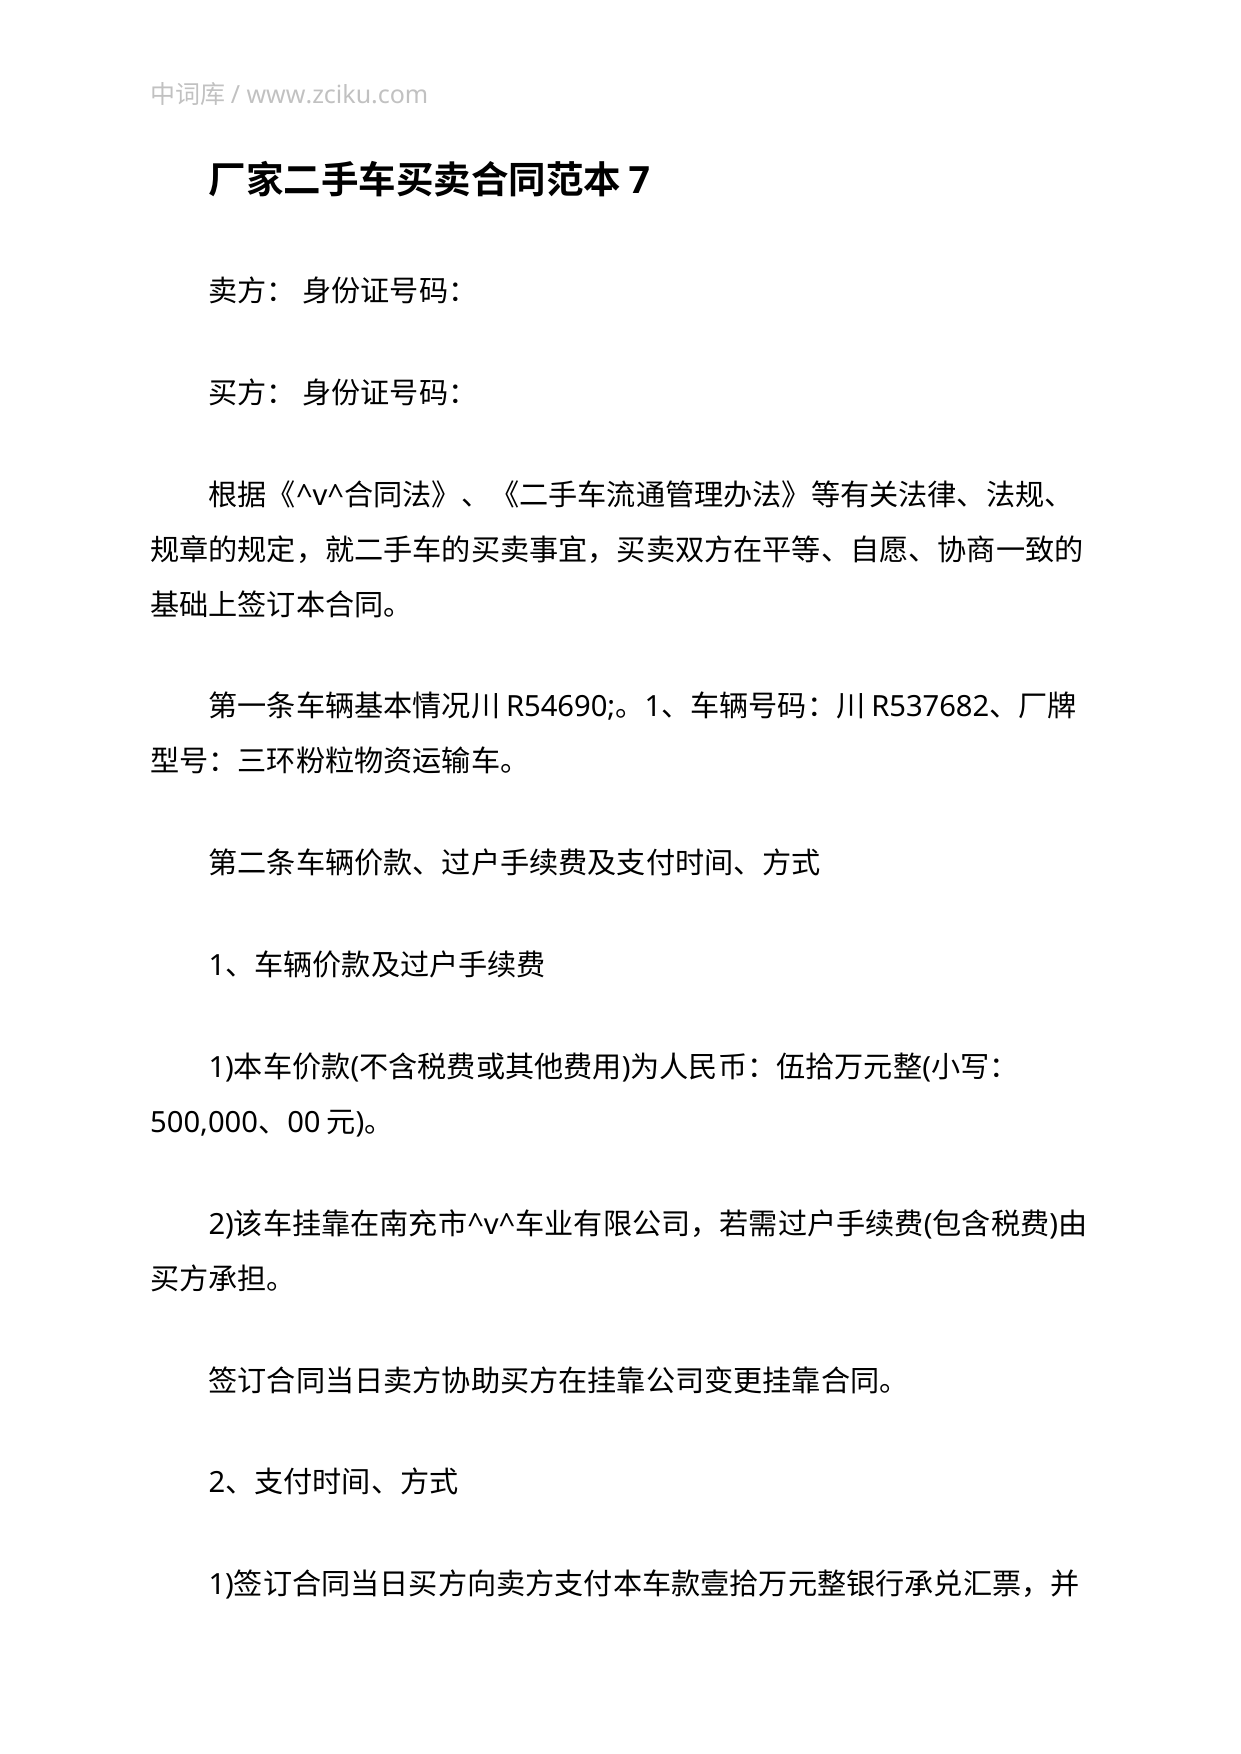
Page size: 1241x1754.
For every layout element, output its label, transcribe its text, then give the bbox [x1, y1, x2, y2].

text 1)本车价款(不含税费或其他费用)为人民币：伍拾万元整(小写：500,000、00元)。 [150, 1043, 1090, 1141]
text 2)该车挂靠在南充市^v^车业有限公司，若需过户手续费(包含税费)由买方承担。 [150, 1200, 1090, 1298]
text 根据《^v^合同法》、《二手车流通管理办法》等有关法律、法规、规章的规定，就二手车的买卖事宜，买卖双方在平等、自愿、协商一致的基础上签订本合同。 [150, 471, 1090, 623]
text 2、支付时间、方式 [150, 1459, 1090, 1501]
text 买方： 身份证号码： [150, 369, 1090, 412]
text 第一条车辆基本情况川R54690;。1、车辆号码：川R537682、厂牌型号：三环粉粒物资运输车。 [150, 683, 1090, 780]
text 第二条车辆价款、过户手续费及支付时间、方式 [150, 839, 1090, 882]
text 厂家二手车买卖合同范本7 [150, 150, 1090, 204]
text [150, 1561, 1090, 1603]
text 1、车辆价款及过户手续费 [150, 941, 1090, 984]
text 签订合同当日卖方协助买方在挂靠公司变更挂靠合同。 [150, 1357, 1090, 1399]
text 卖方： 身份证号码： [150, 268, 1090, 310]
